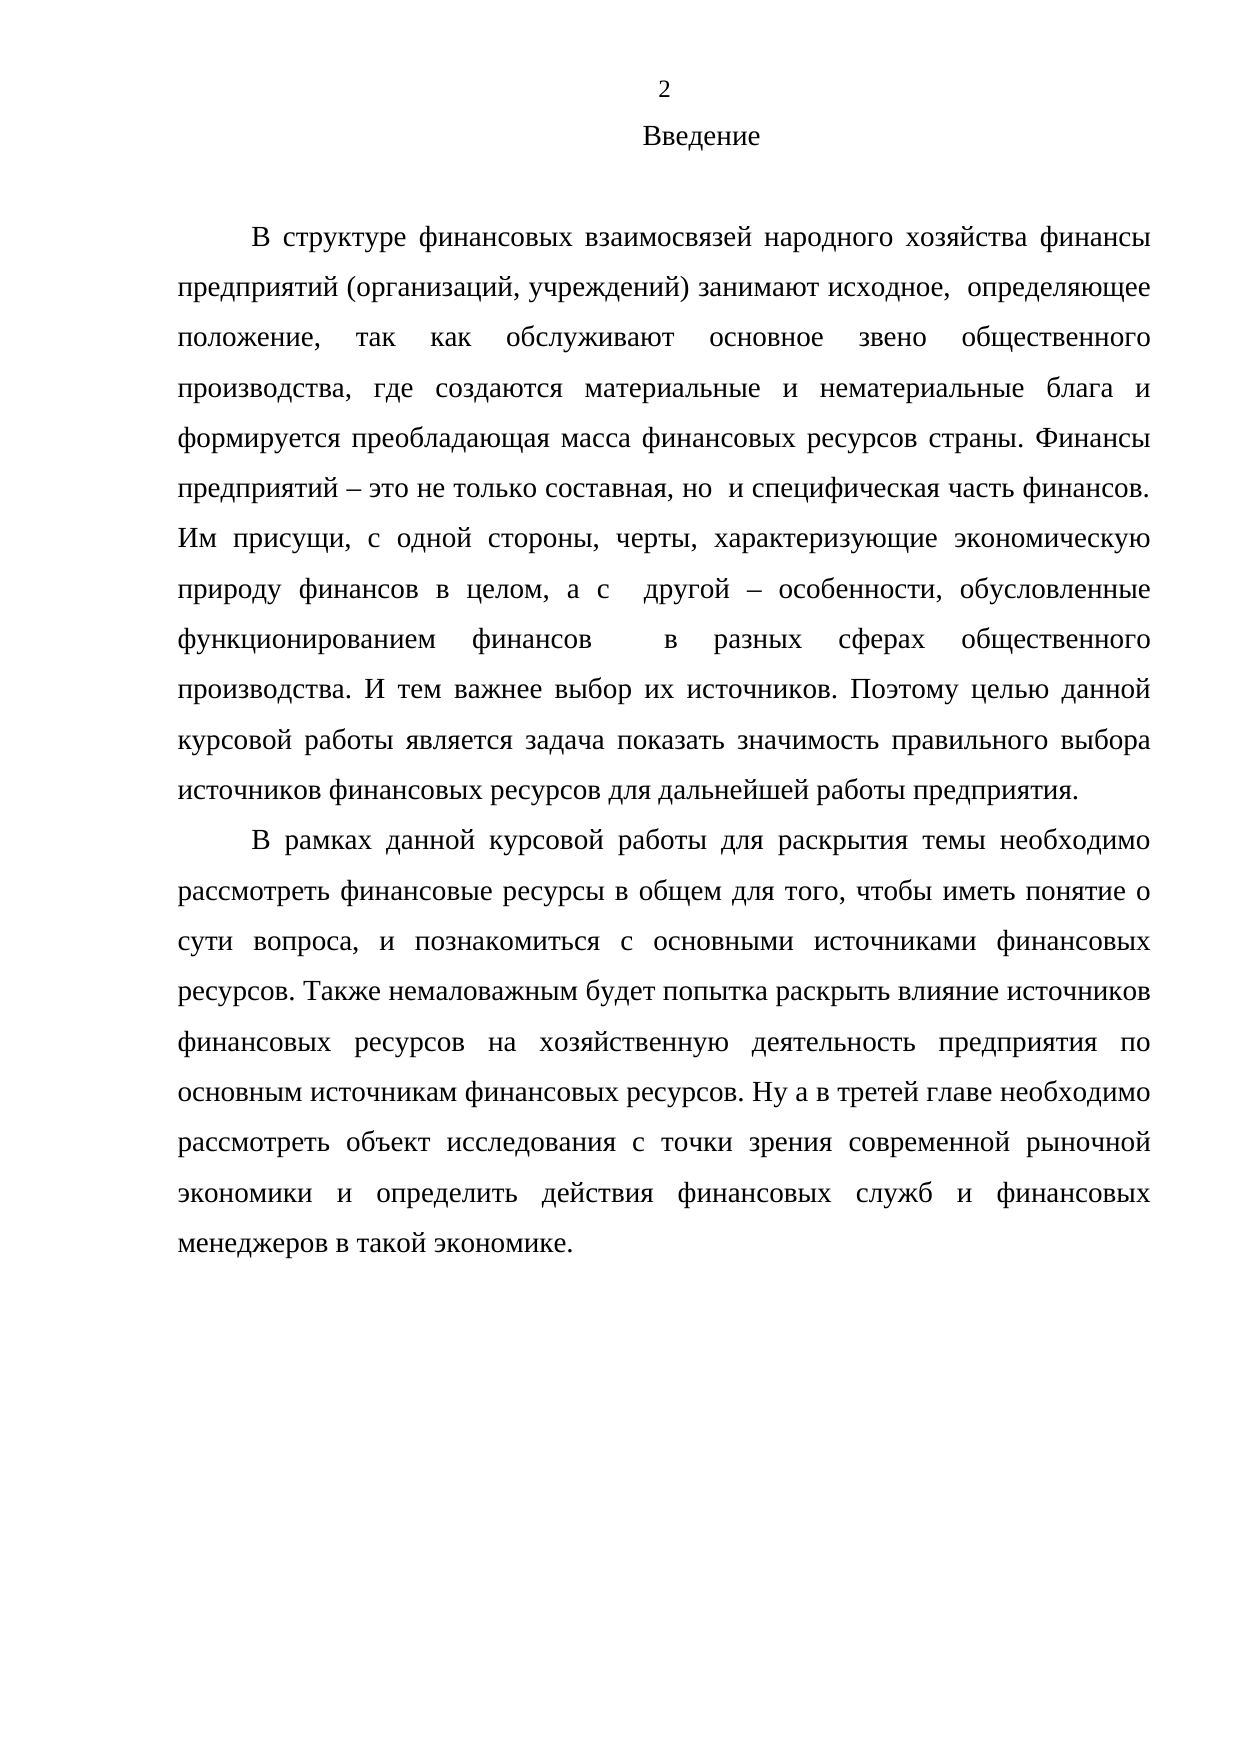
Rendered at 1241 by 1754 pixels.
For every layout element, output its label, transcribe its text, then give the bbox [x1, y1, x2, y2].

text В структуре финансовых взаимосвязей народного хозяйства финансы предприятий (организаций, учреждений) занимают исходное, определяющее положение, так как обслуживают основное звено общественного производства, где создаются материальные и нематериальные блага и формируется преобладающая масса финансовых ресурсов страны. Финансы предприятий – это не только составная, но и специфическая часть финансов. Им присущи, с одной стороны, черты, характеризующие экономическую природу финансов в целом, а с другой – особенности, обусловленные функционированием финансов в разных сферах общественного производства. И тем важнее выбор их источников. Поэтому целью данной курсовой работы является задача показать значимость правильного выбора источников финансовых ресурсов для дальнейшей работы предприятия. [177, 219, 1152, 806]
text В рамках данной курсовой работы для раскрытия темы необходимо рассмотреть финансовые ресурсы в общем для того, чтобы иметь понятие о сути вопроса, и познакомиться с основными источниками финансовых ресурсов. Также немаловажным будет попытка раскрыть влияние источников финансовых ресурсов на хозяйственную деятельность предприятия по основным источникам финансовых ресурсов. Ну а в третей главе необходимо рассмотреть объект исследования с точки зрения современной рыночной экономики и определить действия финансовых служб и финансовых менеджеров в такой экономике. [177, 822, 1152, 1258]
text Введение [177, 118, 1152, 152]
